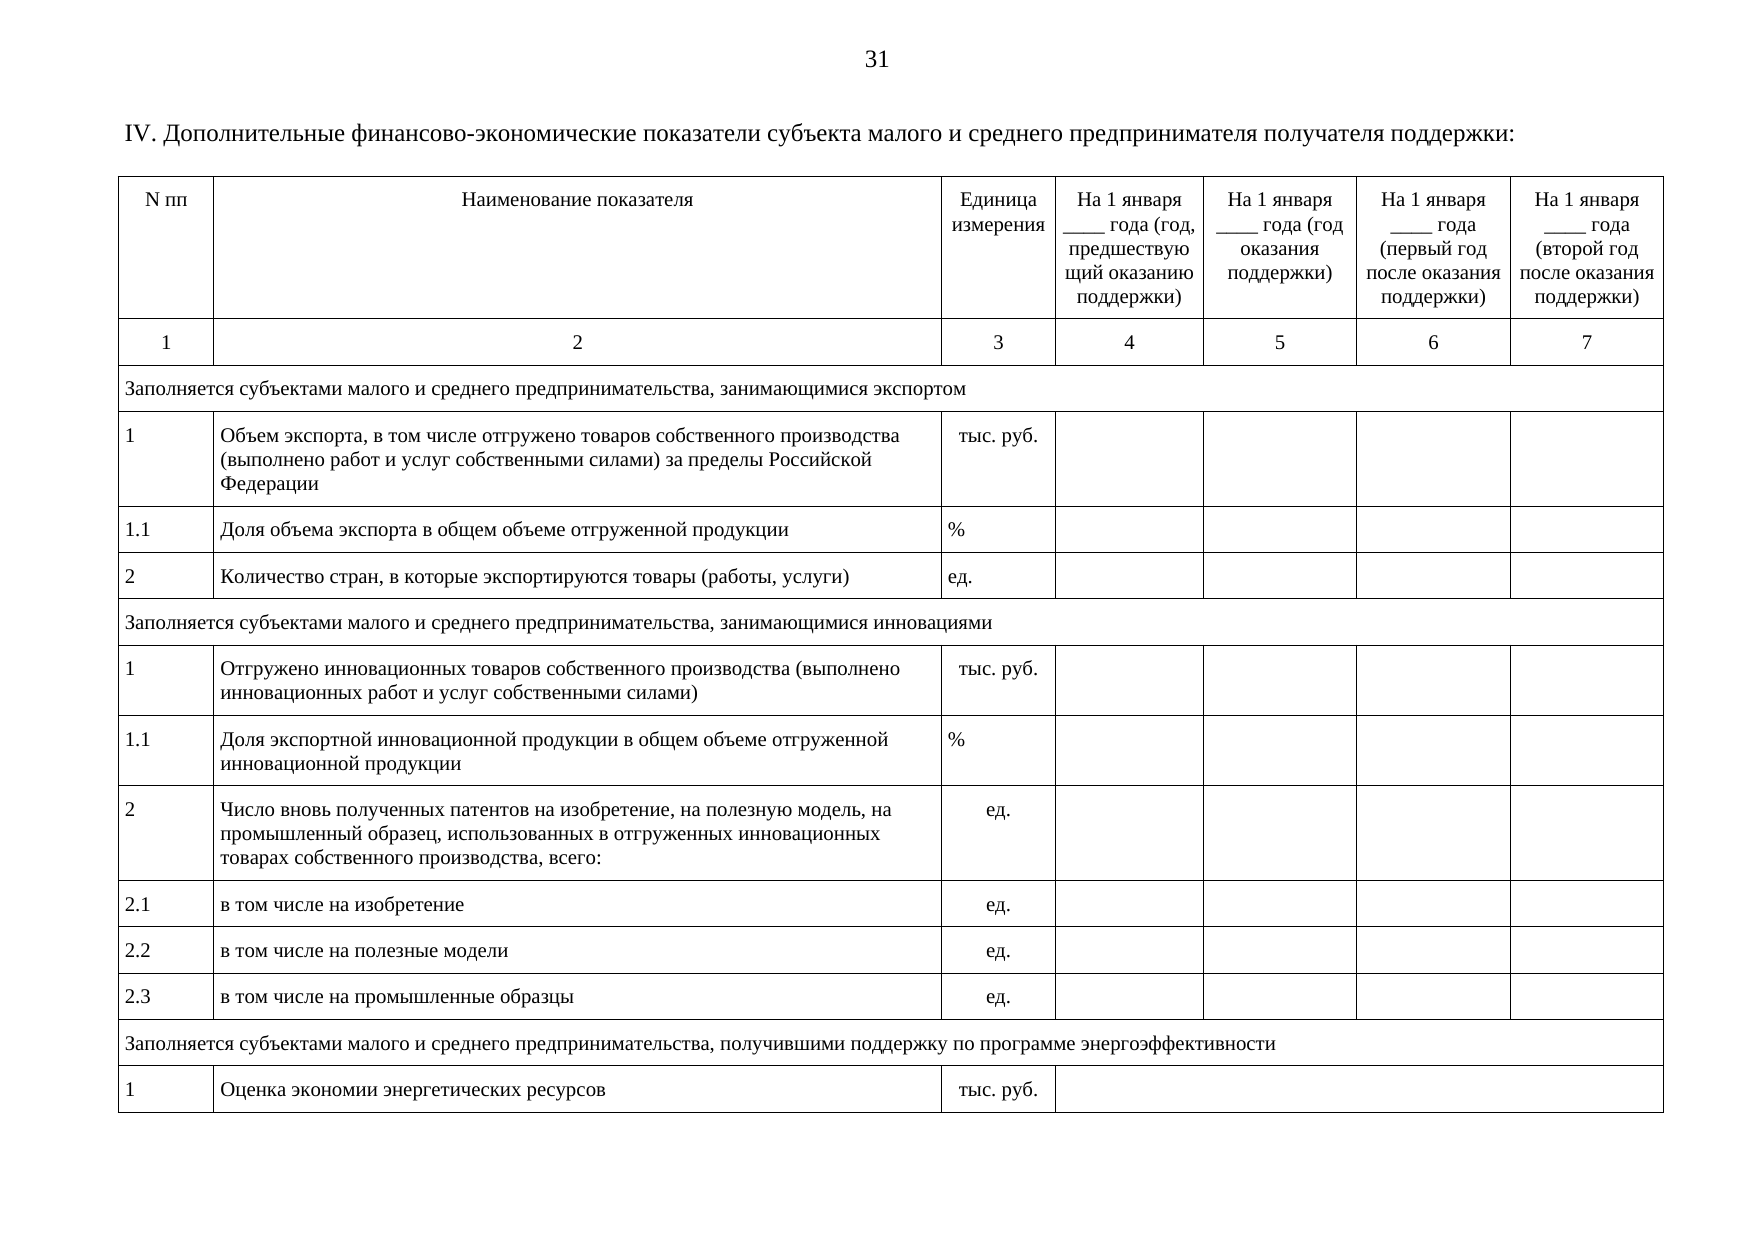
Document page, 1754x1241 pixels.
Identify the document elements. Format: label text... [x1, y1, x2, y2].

table_cell 2.2 [119, 927, 213, 973]
table_cell [1204, 716, 1356, 785]
table_cell тыс. руб. [942, 412, 1055, 506]
table_cell [1204, 927, 1356, 973]
table_cell Отгружено инновационных товаров собственного производства (выполнено инновационных работ и услуг собственными силами) [214, 646, 941, 715]
table_cell Заполняется субъектами малого и среднего предпринимательства, занимающимися экспортом [119, 366, 1663, 411]
table_cell Число вновь полученных патентов на изобретение, на полезную модель, на промышленный образец, использованных в отгруженных инновационных товарах собственного производства, всего: [214, 786, 941, 880]
table_cell 1.1 [119, 507, 213, 552]
table_cell [1056, 974, 1203, 1019]
table_cell ед. [942, 927, 1055, 973]
table_header На 1 января ____ года (первый год после оказания поддержки) [1357, 177, 1510, 318]
table_cell [1357, 786, 1510, 880]
table_cell 5 [1204, 319, 1356, 365]
table_cell [1357, 716, 1510, 785]
table_cell 3 [942, 319, 1055, 365]
table_cell в том числе на изобретение [214, 881, 941, 926]
table_cell [1511, 927, 1663, 973]
table_cell [1056, 1066, 1663, 1112]
table_cell [1056, 927, 1203, 973]
table_cell [1204, 553, 1356, 598]
table_header На 1 января ____ года (год, предшествующий оказанию поддержки) [1056, 177, 1203, 318]
table_cell 1 [119, 646, 213, 715]
table_cell [1204, 786, 1356, 880]
table_cell [1204, 412, 1356, 506]
table_cell [1511, 716, 1663, 785]
table_cell тыс. руб. [942, 1066, 1055, 1112]
table_cell тыс. руб. [942, 646, 1055, 715]
table_cell 2 [214, 319, 941, 365]
table_cell ед. [942, 974, 1055, 1019]
table_header Наименование показателя [214, 177, 941, 318]
table_cell Заполняется субъектами малого и среднего предпринимательства, получившими поддержку по программе энергоэффективности [119, 1020, 1663, 1065]
table_cell 2.1 [119, 881, 213, 926]
table_cell ед. [942, 553, 1055, 598]
table_cell Доля объема экспорта в общем объеме отгруженной продукции [214, 507, 941, 552]
table_cell [1357, 927, 1510, 973]
table_cell [1511, 786, 1663, 880]
table_cell [1056, 716, 1203, 785]
table_cell 2 [119, 786, 213, 880]
table_cell [1056, 412, 1203, 506]
table_cell в том числе на промышленные образцы [214, 974, 941, 1019]
table_cell [1357, 412, 1510, 506]
table_cell Заполняется субъектами малого и среднего предпринимательства, занимающимися инновациями [119, 599, 1663, 644]
table_cell [1511, 553, 1663, 598]
table_cell [1056, 507, 1203, 552]
table_cell Оценка экономии энергетических ресурсов [214, 1066, 941, 1112]
table_cell [1204, 646, 1356, 715]
table_cell [1204, 974, 1356, 1019]
table_cell ед. [942, 881, 1055, 926]
table_header На 1 января ____ года (второй год после оказания поддержки) [1511, 177, 1663, 318]
table_header На 1 января ____ года (год оказания поддержки) [1204, 177, 1356, 318]
table_cell 1 [119, 1066, 213, 1112]
table_cell [1056, 786, 1203, 880]
table_cell [1056, 553, 1203, 598]
table_cell [1357, 507, 1510, 552]
table_cell [1511, 507, 1663, 552]
table_cell 4 [1056, 319, 1203, 365]
table_cell [1357, 974, 1510, 1019]
table_cell Доля экспортной инновационной продукции в общем объеме отгруженной инновационной продукции [214, 716, 941, 785]
table_cell 1 [119, 319, 213, 365]
table_cell Объем экспорта, в том числе отгружено товаров собственного производства (выполнено работ и услуг собственными силами) за пределы Российской Федерации [214, 412, 941, 506]
table_cell [1511, 412, 1663, 506]
table_cell 2.3 [119, 974, 213, 1019]
table_cell 1 [119, 412, 213, 506]
table_cell ед. [942, 786, 1055, 880]
table_cell % [942, 507, 1055, 552]
table_cell [1204, 507, 1356, 552]
table_cell [1357, 553, 1510, 598]
table_header Единица измерения [942, 177, 1055, 318]
table_cell 1.1 [119, 716, 213, 785]
table_cell в том числе на полезные модели [214, 927, 941, 973]
table_cell [1357, 881, 1510, 926]
table_cell 6 [1357, 319, 1510, 365]
table_cell 2 [119, 553, 213, 598]
table_cell Количество стран, в которые экспортируются товары (работы, услуги) [214, 553, 941, 598]
table_cell % [942, 716, 1055, 785]
table_cell 7 [1511, 319, 1663, 365]
text IV. Дополнительные финансово-экономические показатели субъекта малого и среднего предпринимателя получателя поддержки: [118, 118, 1636, 147]
table_cell [1511, 881, 1663, 926]
table_header N пп [119, 177, 213, 318]
table_cell [1511, 974, 1663, 1019]
table_cell [1056, 881, 1203, 926]
table_cell [1357, 646, 1510, 715]
table_cell [1511, 646, 1663, 715]
table_cell [1204, 881, 1356, 926]
table_cell [1056, 646, 1203, 715]
